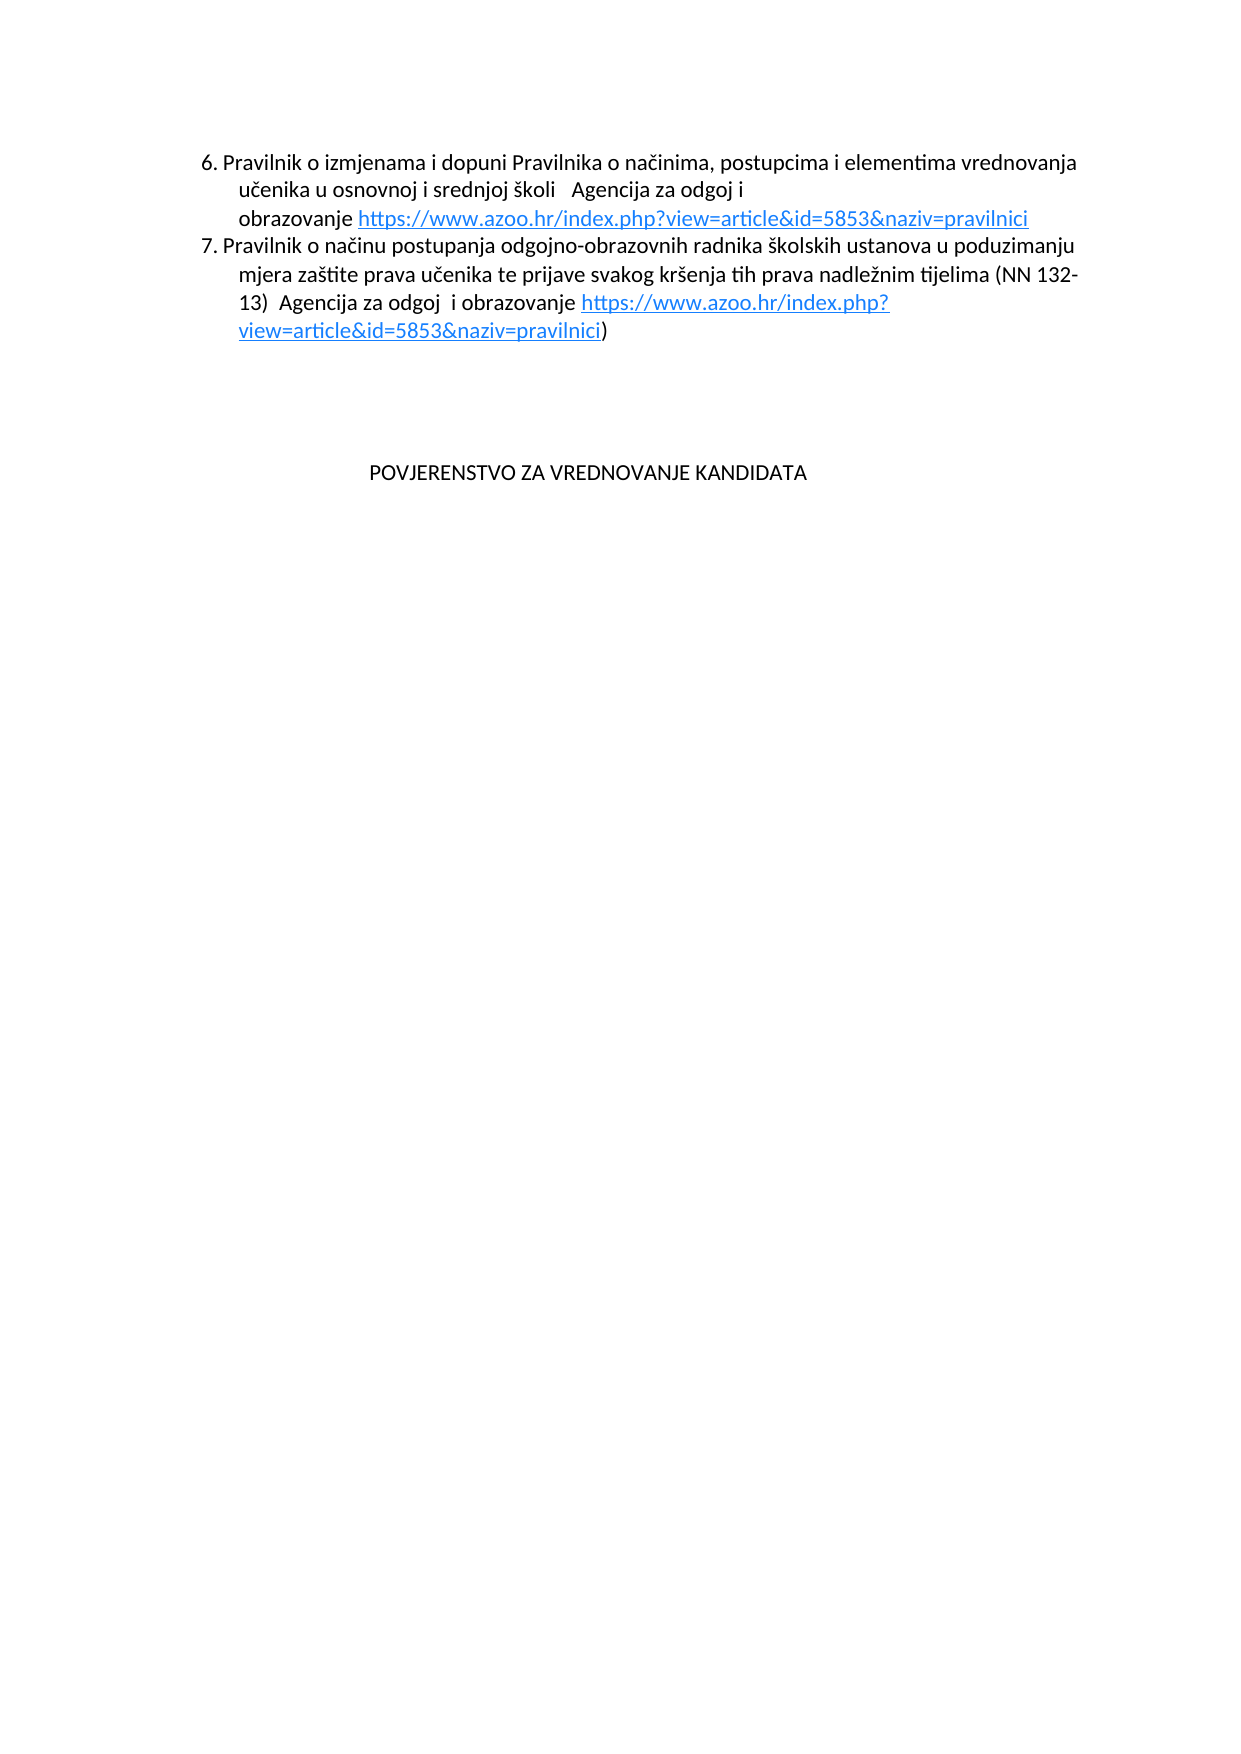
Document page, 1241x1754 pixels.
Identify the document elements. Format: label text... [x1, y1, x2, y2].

list Pravilnik o načinu postupanja odgojno-obrazovnih radnika školskih ustanova u poduzimanju mjera zaštite prava učenika te prijave svakog kršenja tih prava nadležnim tijelima (NN 132-13) Agencija za odgoj i obrazovanje https://www.azoo.hr/index.php?view=article&id=5853&naziv=pravilnici) [201, 232, 1093, 344]
text POVJERENSTVO ZA VREDNOVANJE KANDIDATA [148, 458, 1093, 486]
list Pravilnik o izmjenama i dopuni Pravilnika o načinima, postupcima i elementima vrednovanja učenika u osnovnoj i srednjoj školi Agencija za odgoj i obrazovanje https://www.azoo.hr/index.php?view=article&id=5853&naziv=pravilnici [201, 148, 1093, 232]
